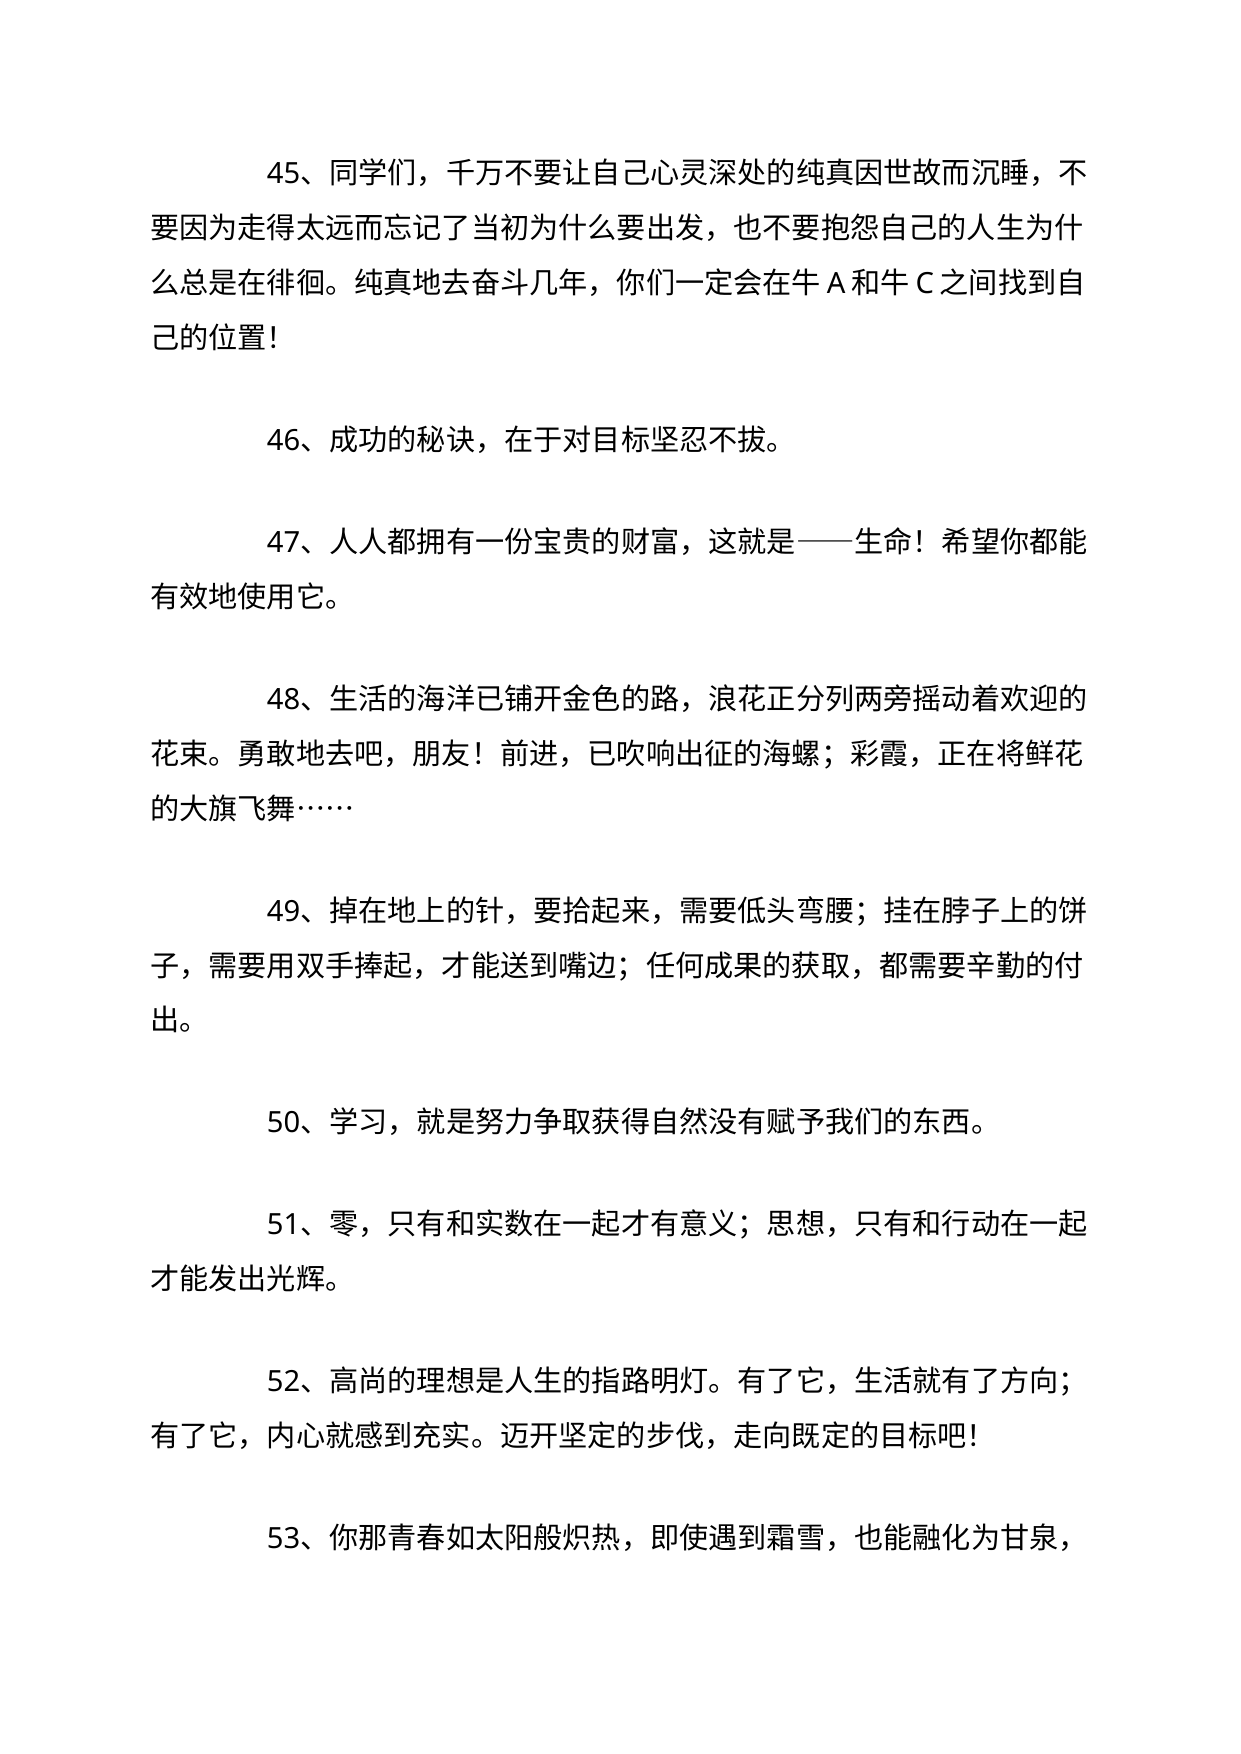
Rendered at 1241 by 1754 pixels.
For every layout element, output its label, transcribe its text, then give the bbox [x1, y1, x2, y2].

text 49、掉在地上的针，要拾起来，需要低头弯腰；挂在脖子上的饼子，需要用双手捧起，才能送到嘴边；任何成果的获取，都需要辛勤的付出。 [150, 887, 1090, 1039]
text 51、零，只有和实数在一起才有意义；思想，只有和行动在一起才能发出光辉。 [150, 1201, 1090, 1298]
text 50、学习，就是努力争取获得自然没有赋予我们的东西。 [150, 1099, 1090, 1141]
text 48、生活的海洋已铺开金色的路，浪花正分列两旁摇动着欢迎的花束。勇敢地去吧，朋友！前进，已吹响出征的海螺；彩霞，正在将鲜花的大旗飞舞…… [150, 675, 1090, 828]
text 46、成功的秘诀，在于对目标坚忍不拔。 [150, 417, 1090, 459]
text 52、高尚的理想是人生的指路明灯。有了它，生活就有了方向；有了它，内心就感到充实。迈开坚定的步伐，走向既定的目标吧！ [150, 1357, 1090, 1455]
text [150, 1514, 1090, 1557]
text 47、人人都拥有一份宝贵的财富，这就是――生命！希望你都能有效地使用它。 [150, 519, 1090, 616]
text 45、同学们，千万不要让自己心灵深处的纯真因世故而沉睡，不要因为走得太远而忘记了当初为什么要出发，也不要抱怨自己的人生为什么总是在徘徊。纯真地去奋斗几年，你们一定会在牛A和牛C之间找到自己的位置！ [150, 150, 1090, 357]
